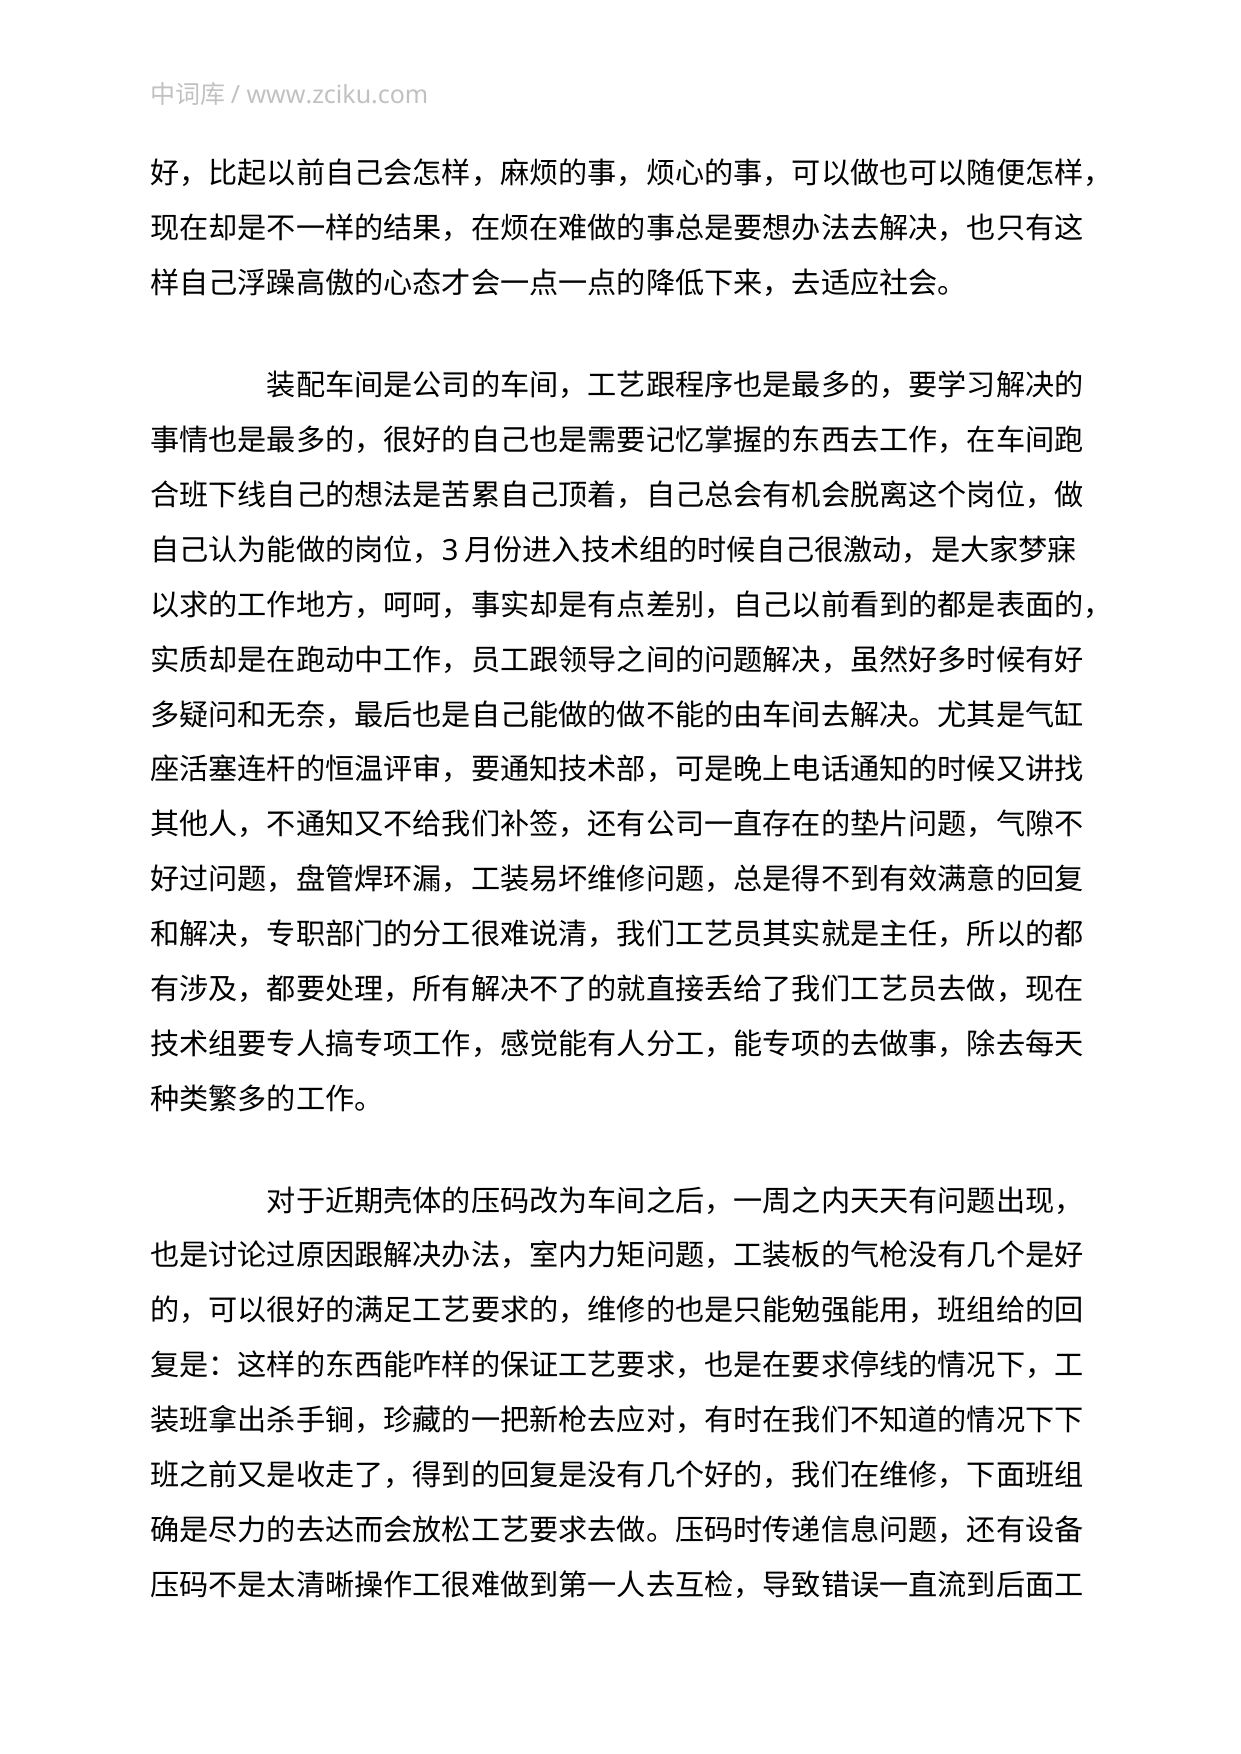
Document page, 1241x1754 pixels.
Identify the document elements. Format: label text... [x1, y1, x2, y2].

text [150, 150, 1090, 302]
text 装配车间是公司的车间，工艺跟程序也是最多的，要学习解决的事情也是最多的，很好的自己也是需要记忆掌握的东西去工作，在车间跑合班下线自己的想法是苦累自己顶着，自己总会有机会脱离这个岗位，做自己认为能做的岗位，3月份进入技术组的时候自己很激动，是大家梦寐以求的工作地方，呵呵，事实却是有点差别，自己以前看到的都是表面的，实质却是在跑动中工作，员工跟领导之间的问题解决，虽然好多时候有好多疑问和无奈，最后也是自己能做的做不能的由车间去解决。尤其是气缸座活塞连杆的恒温评审，要通知技术部，可是晚上电话通知的时候又讲找其他人，不通知又不给我们补签，还有公司一直存在的垫片问题，气隙不好过问题，盘管焊环漏，工装易坏维修问题，总是得不到有效满意的回复和解决，专职部门的分工很难说清，我们工艺员其实就是主任，所以的都有涉及，都要处理，所有解决不了的就直接丢给了我们工艺员去做，现在技术组要专人搞专项工作，感觉能有人分工，能专项的去做事，除去每天种类繁多的工作。 [150, 362, 1090, 1118]
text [150, 1177, 1090, 1604]
